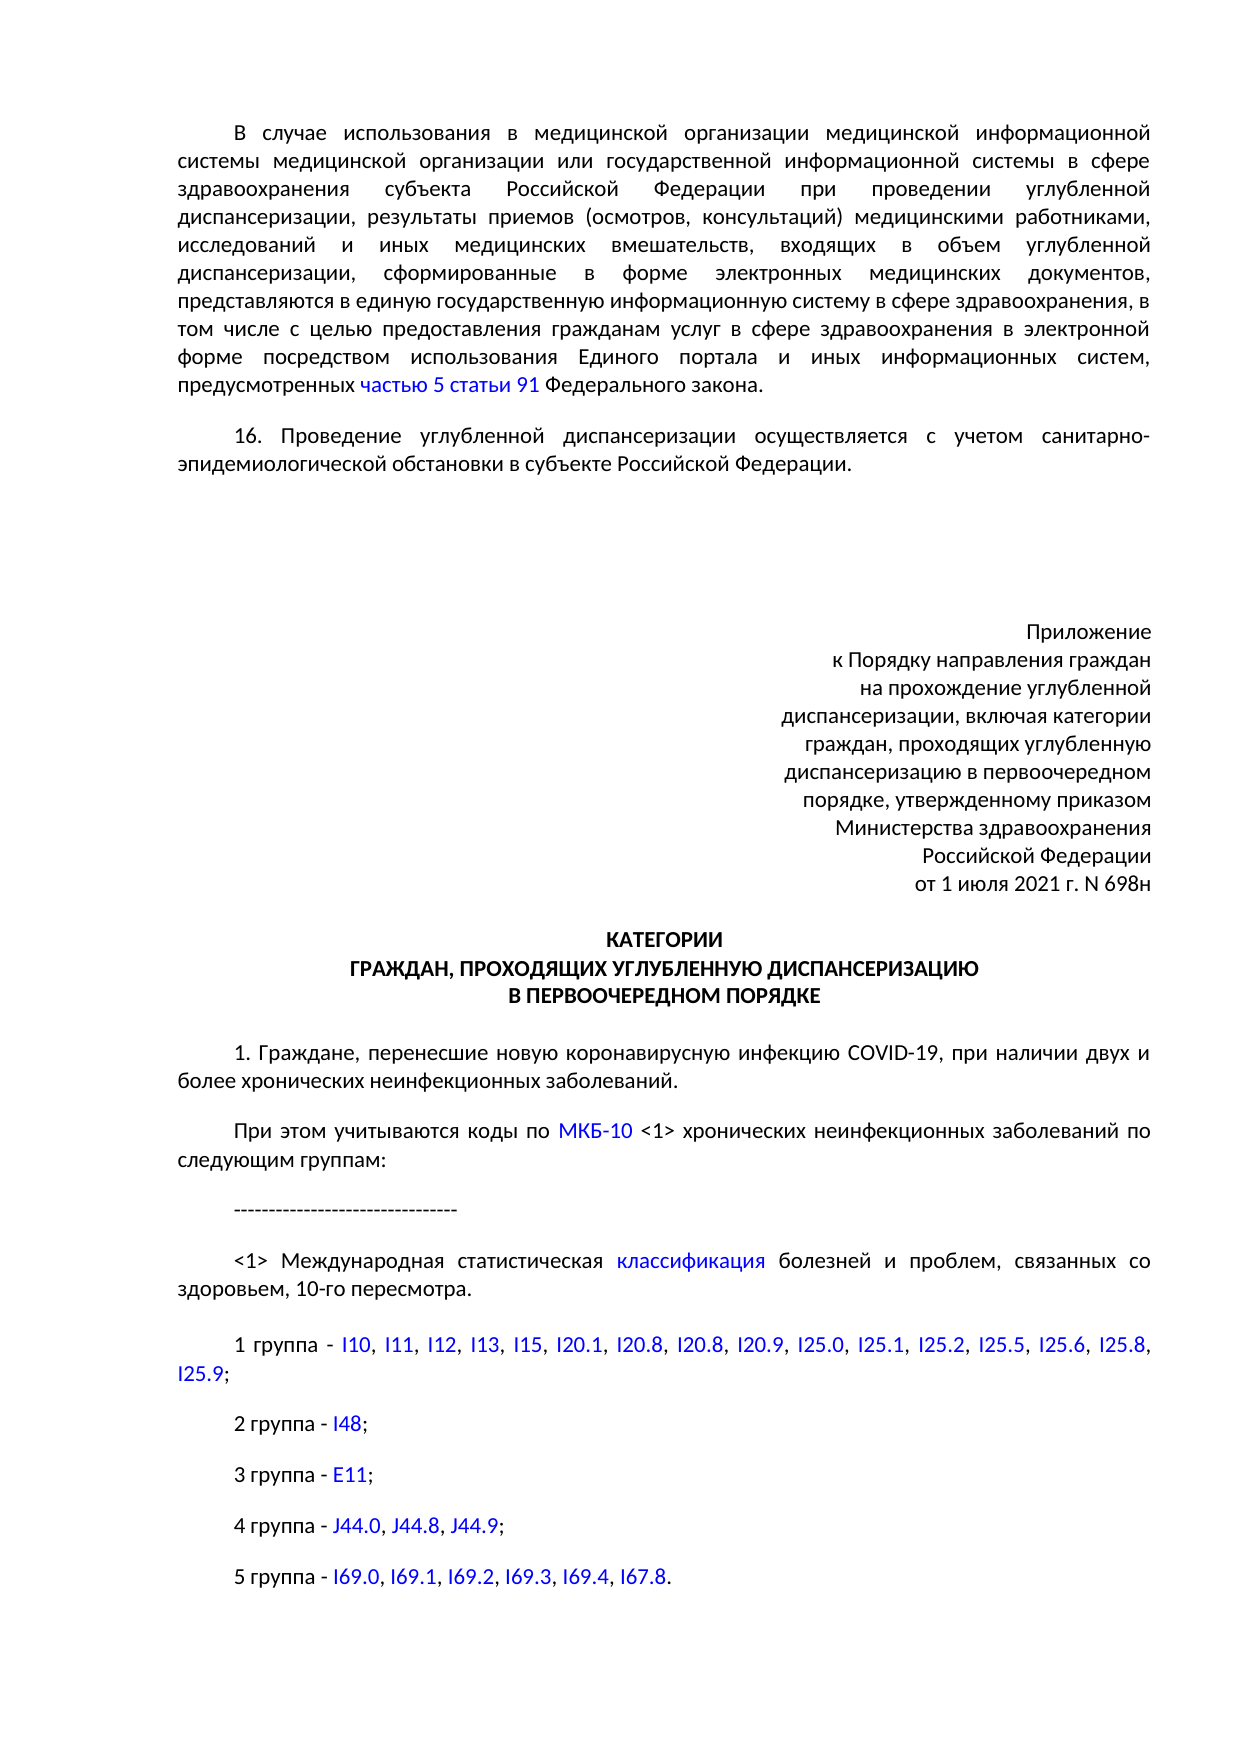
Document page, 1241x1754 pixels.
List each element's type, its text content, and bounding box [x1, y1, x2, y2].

text 4 группа - J44.0, J44.8, J44.9; [177, 1511, 1152, 1539]
text диспансеризацию в первоочередном [177, 757, 1152, 786]
text порядке, утвержденному приказом [177, 786, 1152, 813]
text Приложение [177, 617, 1152, 645]
text -------------------------------- [177, 1196, 1152, 1224]
text к Порядку направления граждан [177, 645, 1152, 673]
text 1. Граждане, перенесшие новую коронавирусную инфекцию COVID-19, при наличии двух и более хронических неинфекционных заболеваний. [177, 1038, 1152, 1094]
text <1> Международная статистическая классификация болезней и проблем, связанных со здоровьем, 10-го пересмотра. [177, 1247, 1152, 1303]
title КАТЕГОРИИ [177, 926, 1152, 954]
text В случае использования в медицинской организации медицинской информационной системы медицинской организации или государственной информационной системы в сфере здравоохранения субъекта Российской Федерации при проведении углубленной диспансеризации, результаты приемов (осмотров, консультаций) медицинскими работниками, исследований и иных медицинских вмешательств, входящих в объем углубленной диспансеризации, сформированные в форме электронных медицинских документов, представляются в единую государственную информационную систему в сфере здравоохранения, в том числе с целью предоставления гражданам услуг в сфере здравоохранения в электронной форме посредством использования Единого портала и иных информационных систем, предусмотренных частью 5 статьи 91 Федерального закона. [177, 118, 1152, 398]
text диспансеризации, включая категории [177, 701, 1152, 729]
text 16. Проведение углубленной диспансеризации осуществляется с учетом санитарно-эпидемиологической обстановки в субъекте Российской Федерации. [177, 421, 1152, 477]
title В ПЕРВООЧЕРЕДНОМ ПОРЯДКЕ [177, 982, 1152, 1010]
text граждан, проходящих углубленную [177, 729, 1152, 757]
text 2 группа - I48; [177, 1409, 1152, 1438]
title ГРАЖДАН, ПРОХОДЯЩИХ УГЛУБЛЕННУЮ ДИСПАНСЕРИЗАЦИЮ [177, 954, 1152, 982]
text на прохождение углубленной [177, 673, 1152, 701]
text Российской Федерации [177, 842, 1152, 869]
text 5 группа - I69.0, I69.1, I69.2, I69.3, I69.4, I67.8. [177, 1562, 1152, 1590]
text При этом учитываются коды по МКБ-10 <1> хронических неинфекционных заболеваний по следующим группам: [177, 1117, 1152, 1173]
text Министерства здравоохранения [177, 813, 1152, 842]
text 3 группа - E11; [177, 1461, 1152, 1488]
text от 1 июля 2021 г. N 698н [177, 869, 1152, 898]
text 1 группа - I10, I11, I12, I13, I15, I20.1, I20.8, I20.8, I20.9, I25.0, I25.1, I25.2, I25.5, I25.6, I25.8, I25.9; [177, 1331, 1152, 1387]
